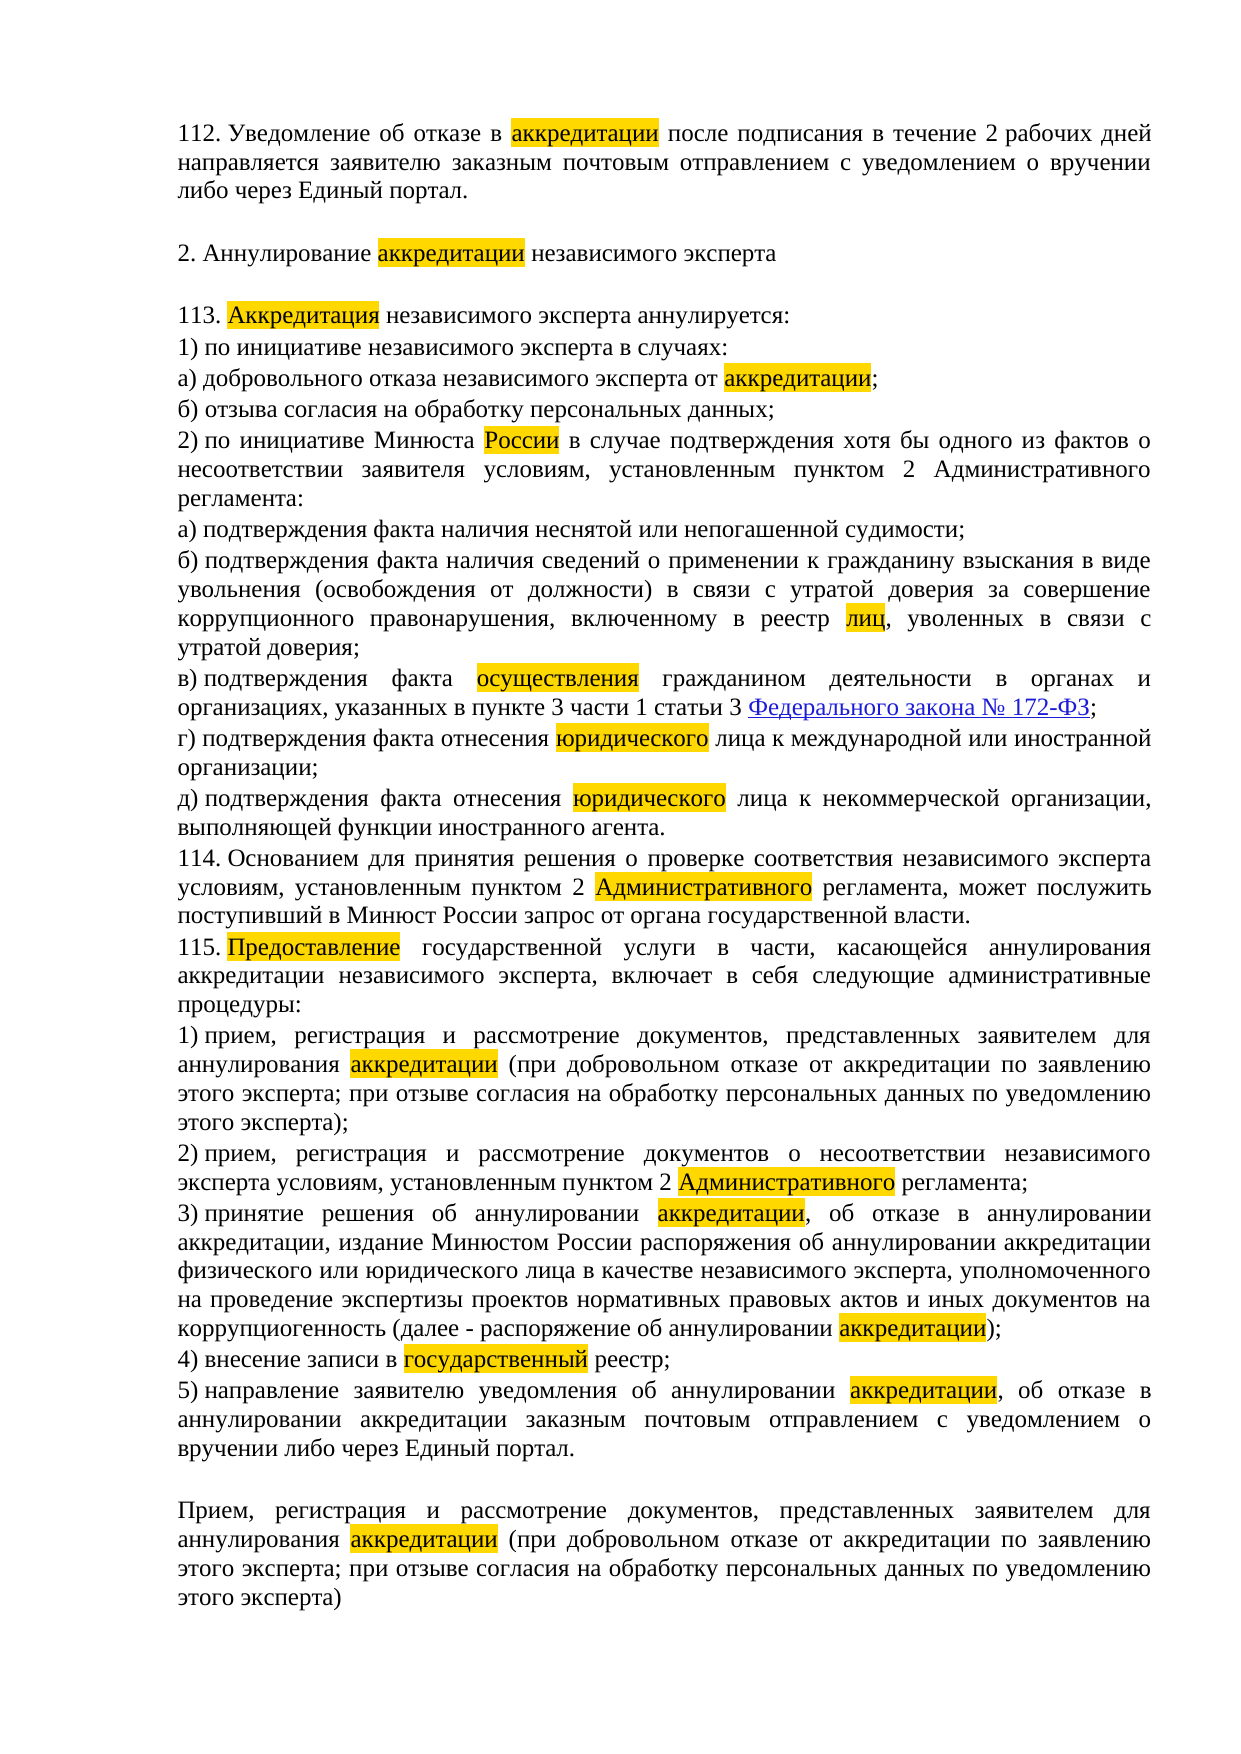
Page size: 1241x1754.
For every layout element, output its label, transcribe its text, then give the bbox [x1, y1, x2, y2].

text 2. Аннулирование аккредитации независимого эксперта [177, 238, 378, 267]
text а) добровольного отказа независимого эксперта от аккредитации; [871, 363, 1152, 392]
text 113. Аккредитация независимого эксперта аннулируется: [379, 301, 1152, 329]
text а) подтверждения факта наличия неснятой или непогашенной судимости; [177, 514, 1152, 543]
text 115. Предоставление государственной услуги в части, касающейся аннулирования аккредитации независимого эксперта, включает в себя следующие административные процедуры: [177, 932, 1152, 1018]
text 4) внесение записи в государственный реестр; [177, 1344, 404, 1373]
text а) добровольного отказа независимого эксперта от аккредитации; [177, 363, 724, 392]
text д) подтверждения факта отнесения юридического лица к некоммерческой организации, выполняющей функции иностранного агента. [177, 783, 1152, 841]
text 1) по инициативе независимого эксперта в случаях: [177, 332, 1152, 361]
text 5) направление заявителю уведомления об аннулировании аккредитации, об отказе в аннулировании аккредитации заказным почтовым отправлением с уведомлением о вручении либо через Единый портал. [177, 1376, 1152, 1462]
text б) подтверждения факта наличия сведений о применении к гражданину взыскания в виде увольнения (освобождения от должности) в связи с утратой доверия за совершение коррупционного правонарушения, включенному в реестр лиц, уволенных в связи с утратой доверия; [177, 546, 1152, 661]
text 2) прием, регистрация и рассмотрение документов о несоответствии независимого эксперта условиям, установленным пунктом 2 Административного регламента; [177, 1138, 1152, 1196]
text 112. Уведомление об отказе в аккредитации после подписания в течение 2 рабочих дней направляется заявителю заказным почтовым отправлением с уведомлением о вручении либо через Единый портал. [177, 118, 1152, 204]
text 114. Основанием для принятия решения о проверке соответствия независимого эксперта условиям, установленным пунктом 2 Административного регламента, может послужить поступивший в Минюст России запрос от органа государственной власти. [177, 843, 1152, 929]
text 2) по инициативе Минюста России в случае подтверждения хотя бы одного из фактов о несоответствии заявителя условиям, установленным пунктом 2 Административного регламента: [177, 426, 1152, 512]
text 3) принятие решения об аннулировании аккредитации, об отказе в аннулировании аккредитации, издание Минюстом России распоряжения об аннулировании аккредитации физического или юридического лица в качестве независимого эксперта, уполномоченного на проведение экспертизы проектов нормативных правовых актов и иных документов на коррупциогенность (далее - распоряжение об аннулировании аккредитации); [177, 1198, 1152, 1342]
text в) подтверждения факта осуществления гражданином деятельности в органах и организациях, указанных в пункте 3 части 1 статьи 3 Федерального закона № 172-ФЗ; [177, 663, 1152, 721]
text 2. Аннулирование аккредитации независимого эксперта [525, 238, 1152, 267]
text Прием, регистрация и рассмотрение документов, представленных заявителем для аннулирования аккредитации (при добровольном отказе от аккредитации по заявлению этого эксперта; при отзыве согласия на обработку персональных данных по уведомлению этого эксперта) [177, 1496, 1152, 1611]
text 4) внесение записи в государственный реестр; [588, 1344, 1152, 1373]
text б) отзыва согласия на обработку персональных данных; [177, 394, 1152, 423]
text 1) прием, регистрация и рассмотрение документов, представленных заявителем для аннулирования аккредитации (при добровольном отказе от аккредитации по заявлению этого эксперта; при отзыве согласия на обработку персональных данных по уведомлению этого эксперта); [177, 1021, 1152, 1136]
text г) подтверждения факта отнесения юридического лица к международной или иностранной организации; [177, 723, 1152, 781]
